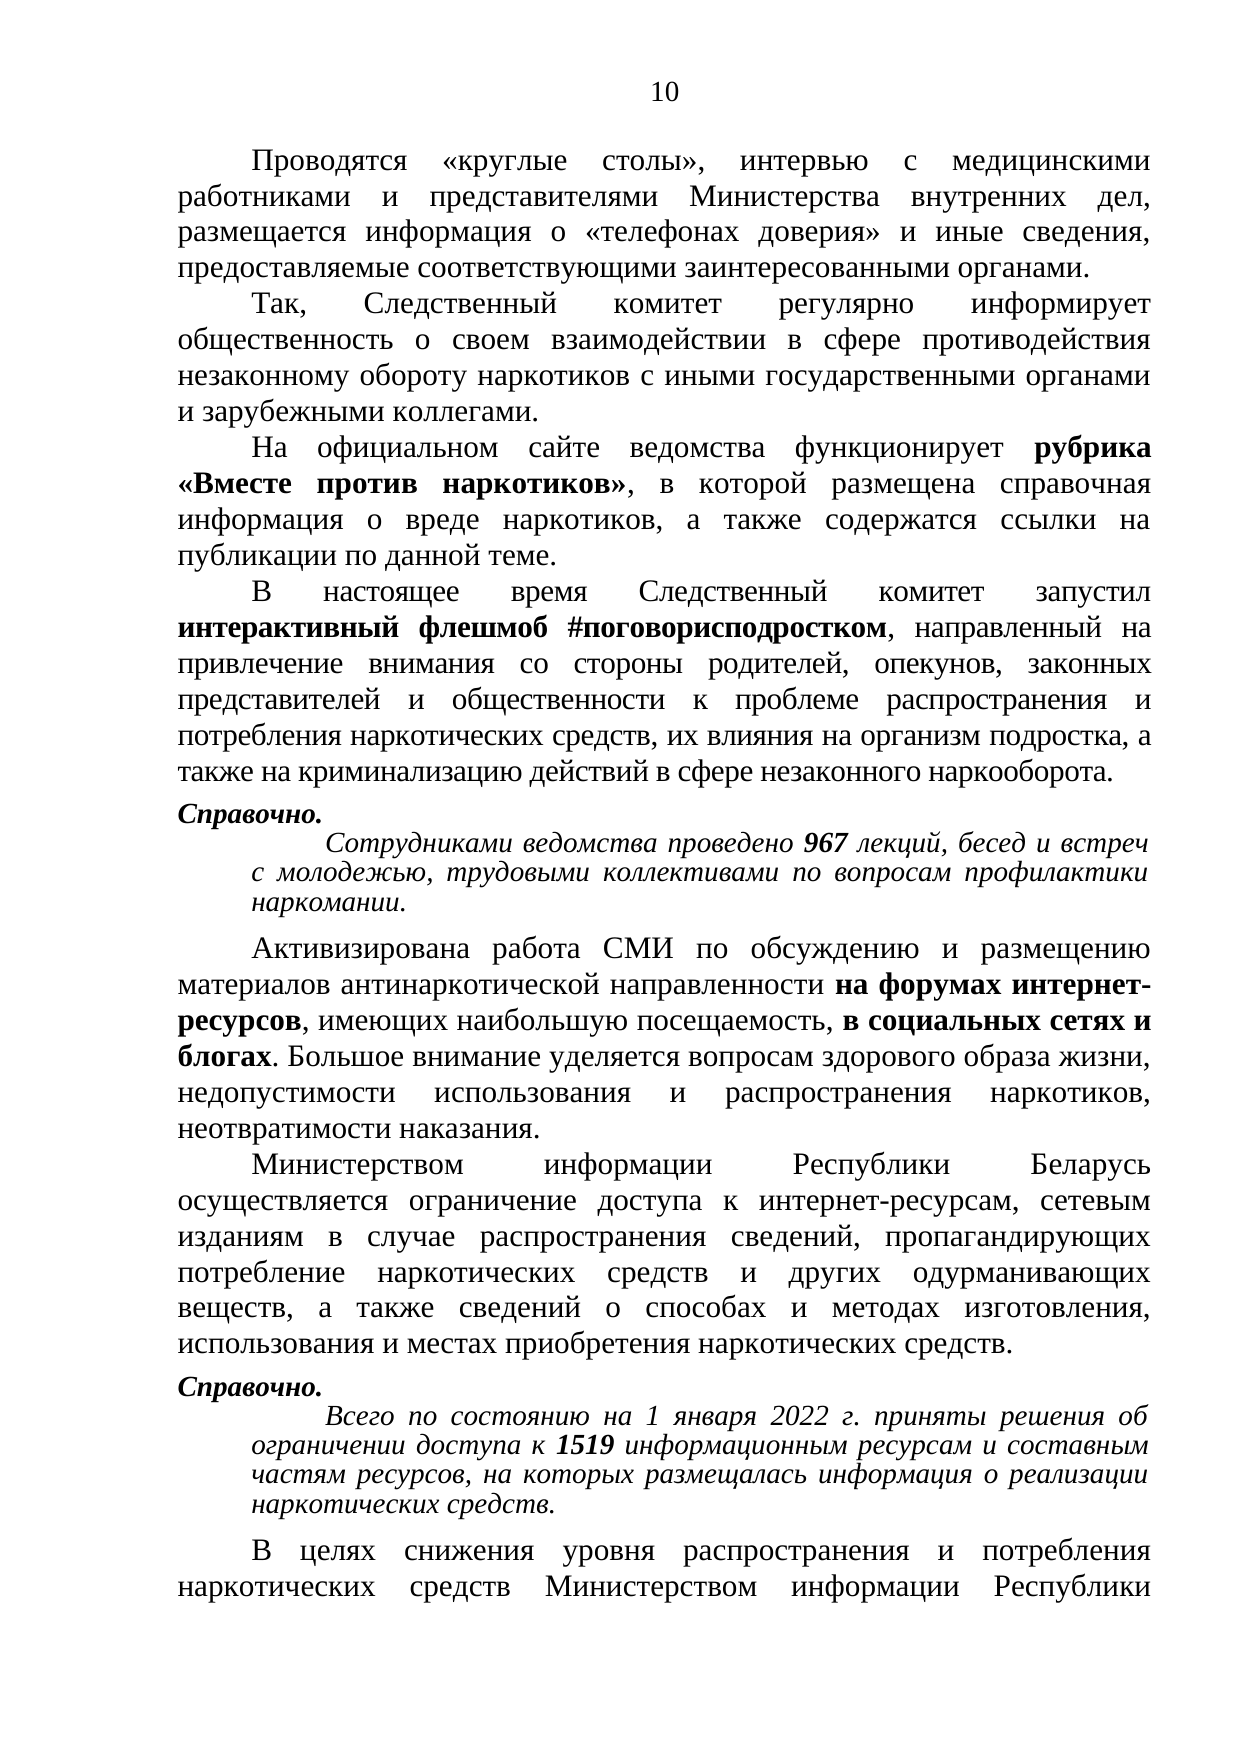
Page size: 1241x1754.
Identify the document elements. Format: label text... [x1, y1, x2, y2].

text Так, Следственный комитет регулярно информирует общественность о своем взаимодействии в сфере противодействия незаконному обороту наркотиков с иными государственными органами и зарубежными коллегами. [177, 284, 1152, 428]
text На официальном сайте ведомства функционирует рубрика «Вместе против наркотиков», в которой размещена справочная информация о вреде наркотиков, а также содержатся ссылки на публикации по данной теме. [177, 428, 1152, 572]
text Всего по состоянию на 1 января 2022 г. приняты решения об ограничении доступа к 1519 информационным ресурсам и составным частям ресурсов, на которых размещалась информация о реализации наркотических средств. [251, 1402, 1152, 1519]
text Министерством информации Республики Беларусь осуществляется ограничение доступа к интернет-ресурсам, сетевым изданиям в случае распространения сведений, пропагандирующих потребление наркотических средств и других одурманивающих веществ, а также сведений о способах и методах изготовления, использования и местах приобретения наркотических средств. [177, 1145, 1152, 1361]
text Справочно. [177, 1373, 1152, 1402]
text Сотрудниками ведомства проведено 967 лекций, бесед и встреч с молодежью, трудовыми коллективами по вопросам профилактики наркомании. [251, 829, 1152, 917]
text Справочно. [177, 800, 1152, 829]
text Проводятся «круглые столы», интервью с медицинскими работниками и представителями Министерства внутренних дел, размещается информация о «телефонах доверия» и иные сведения, предоставляемые соответствующими заинтересованными органами. [177, 141, 1152, 284]
text В настоящее время Следственный комитет запустил интерактивный флешмоб #поговорисподростком, направленный на привлечение внимания со стороны родителей, опекунов, законных представителей и общественности к проблеме распространения и потребления наркотических средств, их влияния на организм подростка, а также на криминализацию действий в сфере незаконного наркооборота. [177, 572, 1152, 788]
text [177, 1531, 1152, 1603]
text Активизирована работа СМИ по обсуждению и размещению материалов антинаркотической направленности на форумах интернет-ресурсов, имеющих наибольшую посещаемость, в социальных сетях и блогах. Большое внимание уделяется вопросам здорового образа жизни, недопустимости использования и распространения наркотиков, неотвратимости наказания. [177, 929, 1152, 1145]
